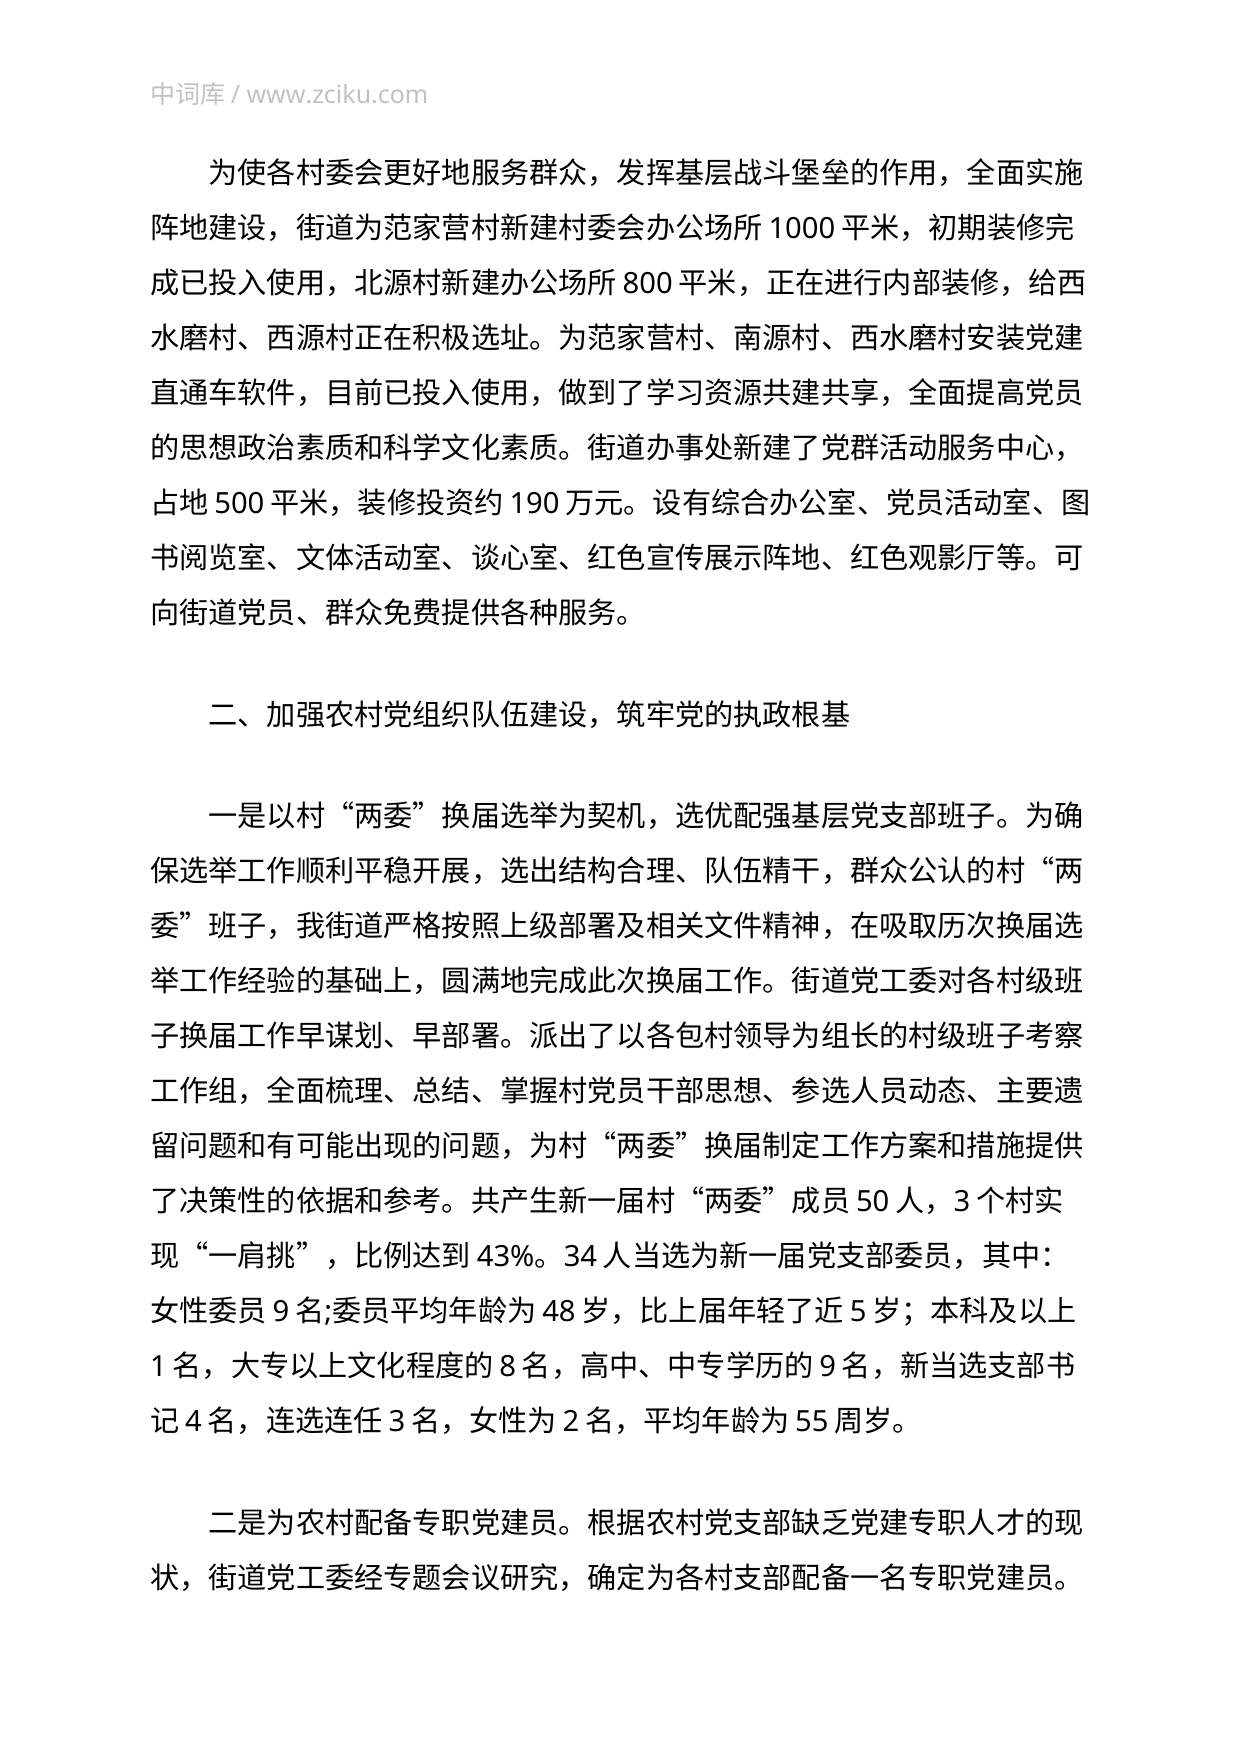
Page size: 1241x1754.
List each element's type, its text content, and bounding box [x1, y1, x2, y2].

text 二、加强农村党组织队伍建设，筑牢党的执政根基 [150, 691, 1090, 733]
text 为使各村委会更好地服务群众，发挥基层战斗堡垒的作用，全面实施阵地建设，街道为范家营村新建村委会办公场所1000平米，初期装修完成已投入使用，北源村新建办公场所800平米，正在进行内部装修，给西水磨村、西源村正在积极选址。为范家营村、南源村、西水磨村安装党建直通车软件，目前已投入使用，做到了学习资源共建共享，全面提高党员的思想政治素质和科学文化素质。街道办事处新建了党群活动服务中心，占地500平米，装修投资约190万元。设有综合办公室、党员活动室、图书阅览室、文体活动室、谈心室、红色宣传展示阵地、红色观影厅等。可向街道党员、群众免费提供各种服务。 [150, 150, 1090, 632]
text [150, 1499, 1090, 1596]
text 一是以村“两委”换届选举为契机，选优配强基层党支部班子。为确保选举工作顺利平稳开展，选出结构合理、队伍精干，群众公认的村“两委”班子，我街道严格按照上级部署及相关文件精神，在吸取历次换届选举工作经验的基础上，圆满地完成此次换届工作。街道党工委对各村级班子换届工作早谋划、早部署。派出了以各包村领导为组长的村级班子考察工作组，全面梳理、总结、掌握村党员干部思想、参选人员动态、主要遗留问题和有可能出现的问题，为村“两委”换届制定工作方案和措施提供了决策性的依据和参考。共产生新一届村“两委”成员50人，3个村实现“一肩挑”，比例达到43%。34人当选为新一届党支部委员，其中：女性委员9名;委员平均年龄为48岁，比上届年轻了近5岁；本科及以上1名，大专以上文化程度的8名，高中、中专学历的9名，新当选支部书记4名，连选连任3名，女性为2名，平均年龄为55周岁。 [150, 793, 1090, 1440]
